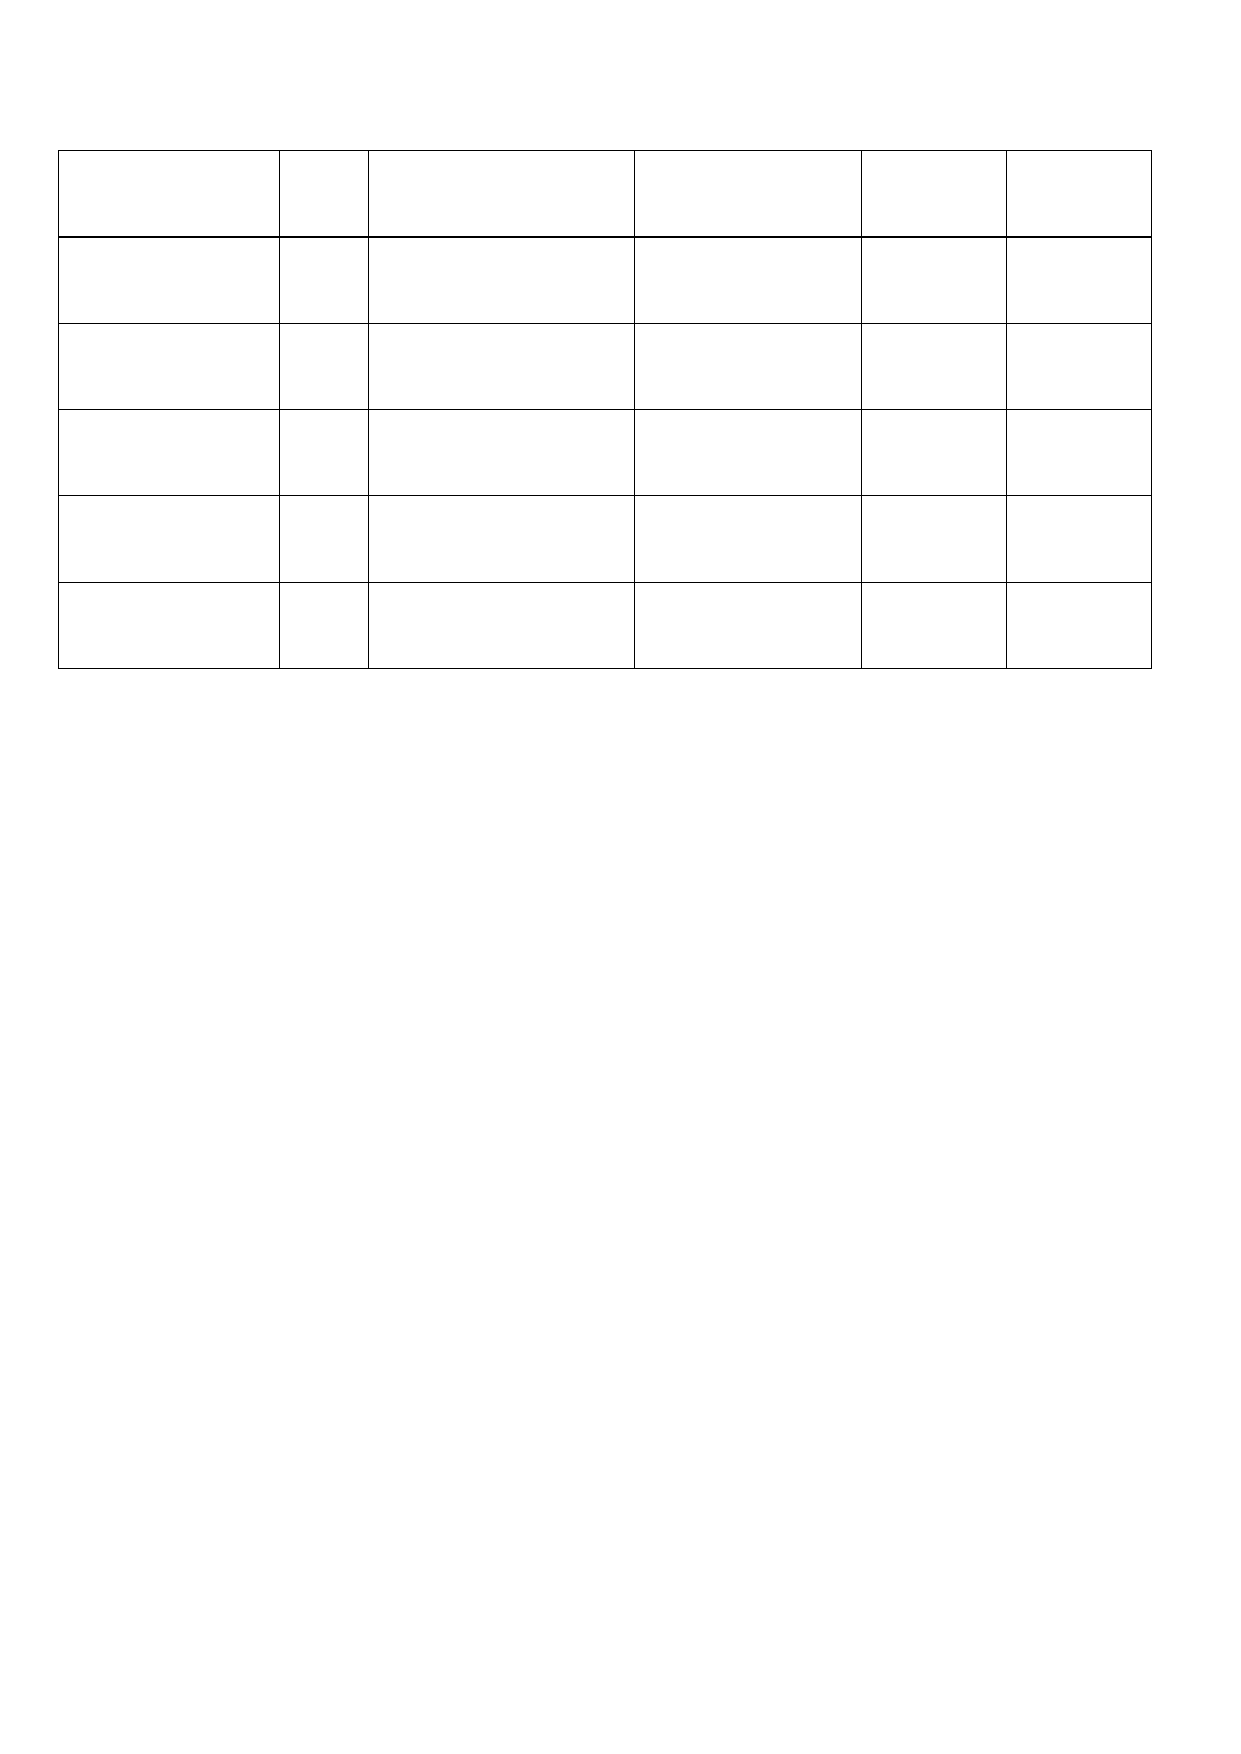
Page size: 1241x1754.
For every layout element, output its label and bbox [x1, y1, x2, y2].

table_cell [862, 496, 1006, 582]
table_cell [369, 583, 634, 668]
table_cell [280, 238, 368, 323]
table_cell [280, 324, 368, 409]
table_cell [59, 583, 279, 668]
table_cell [280, 496, 368, 582]
table_cell [635, 583, 861, 668]
table_cell [1007, 238, 1151, 323]
table_cell [280, 410, 368, 495]
table_cell [635, 238, 861, 323]
table_cell [862, 324, 1006, 409]
table_cell [862, 151, 1006, 236]
table_cell [369, 324, 634, 409]
table_cell [635, 496, 861, 582]
table_cell [280, 583, 368, 668]
table_cell [59, 151, 279, 236]
table_cell [1007, 151, 1151, 236]
table_cell [1007, 496, 1151, 582]
table_cell [1007, 583, 1151, 668]
table_cell [280, 151, 368, 236]
table_cell [369, 151, 634, 236]
table_cell [635, 324, 861, 409]
table_cell [59, 324, 279, 409]
table_cell [369, 238, 634, 323]
table_cell [862, 410, 1006, 495]
table_cell [862, 583, 1006, 668]
table_cell [1007, 410, 1151, 495]
table_cell [369, 496, 634, 582]
table_cell [1007, 324, 1151, 409]
table_cell [59, 238, 279, 323]
table_cell [862, 238, 1006, 323]
table_cell [369, 410, 634, 495]
table_cell [59, 496, 279, 582]
table_cell [635, 410, 861, 495]
table_cell [59, 410, 279, 495]
table_cell [635, 151, 861, 236]
